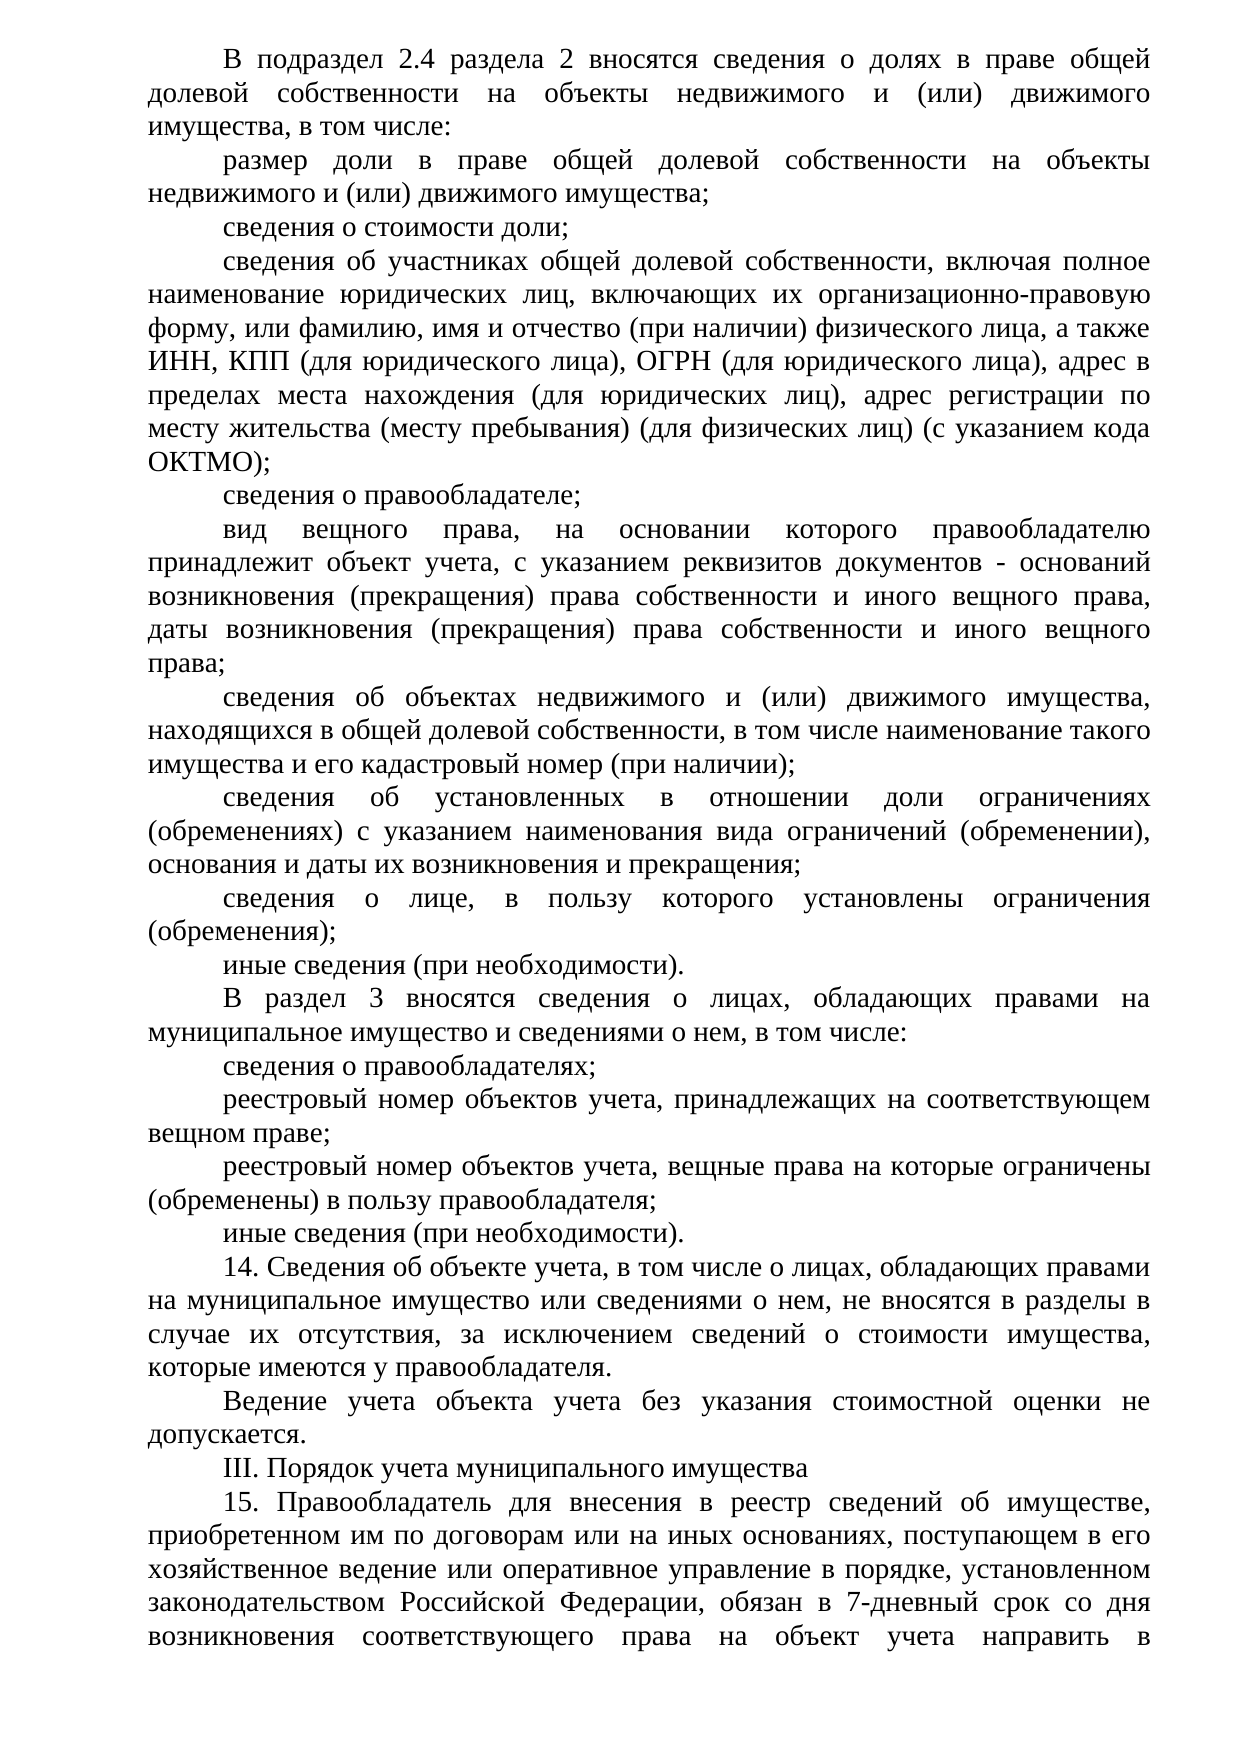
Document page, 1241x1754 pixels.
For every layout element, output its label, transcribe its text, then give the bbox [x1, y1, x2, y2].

text сведения о правообладателе; [148, 477, 1152, 511]
text реестровый номер объектов учета, вещные права на которые ограничены (обременены) в пользу правообладателя; [148, 1148, 1152, 1215]
text 14. Сведения об объекте учета, в том числе о лицах, обладающих правами на муниципальное имущество или сведениями о нем, не вносятся в разделы в случае их отсутствия, за исключением сведений о стоимости имущества, которые имеются у правообладателя. [148, 1249, 1152, 1383]
text сведения о правообладателях; [148, 1048, 1152, 1081]
text Ведение учета объекта учета без указания стоимостной оценки не допускается. [148, 1383, 1152, 1450]
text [148, 1484, 1152, 1651]
text сведения о лице, в пользу которого установлены ограничения (обременения); [148, 880, 1152, 947]
text сведения об установленных в отношении доли ограничениях (обременениях) с указанием наименования вида ограничений (обременении), основания и даты их возникновения и прекращения; [148, 779, 1152, 880]
text III. Порядок учета муниципального имущества [148, 1450, 1152, 1484]
text В подраздел 2.4 раздела 2 вносятся сведения о долях в праве общей долевой собственности на объекты недвижимого и (или) движимого имущества, в том числе: [148, 41, 1152, 142]
text сведения об объектах недвижимого и (или) движимого имущества, находящихся в общей долевой собственности, в том числе наименование такого имущества и его кадастровый номер (при наличии); [148, 679, 1152, 779]
text иные сведения (при необходимости). [148, 947, 1152, 981]
text реестровый номер объектов учета, принадлежащих на соответствующем вещном праве; [148, 1081, 1152, 1148]
text иные сведения (при необходимости). [148, 1215, 1152, 1249]
text сведения о стоимости доли; [148, 209, 1152, 243]
text размер доли в праве общей долевой собственности на объекты недвижимого и (или) движимого имущества; [148, 142, 1152, 209]
text В раздел 3 вносятся сведения о лицах, обладающих правами на муниципальное имущество и сведениями о нем, в том числе: [148, 981, 1152, 1048]
text сведения об участниках общей долевой собственности, включая полное наименование юридических лиц, включающих их организационно-правовую форму, или фамилию, имя и отчество (при наличии) физического лица, а также ИНН, КПП (для юридического лица), ОГРН (для юридического лица), адрес в пределах места нахождения (для юридических лиц), адрес регистрации по месту жительства (месту пребывания) (для физических лиц) (с указанием кода ОКТМО); [148, 243, 1152, 477]
